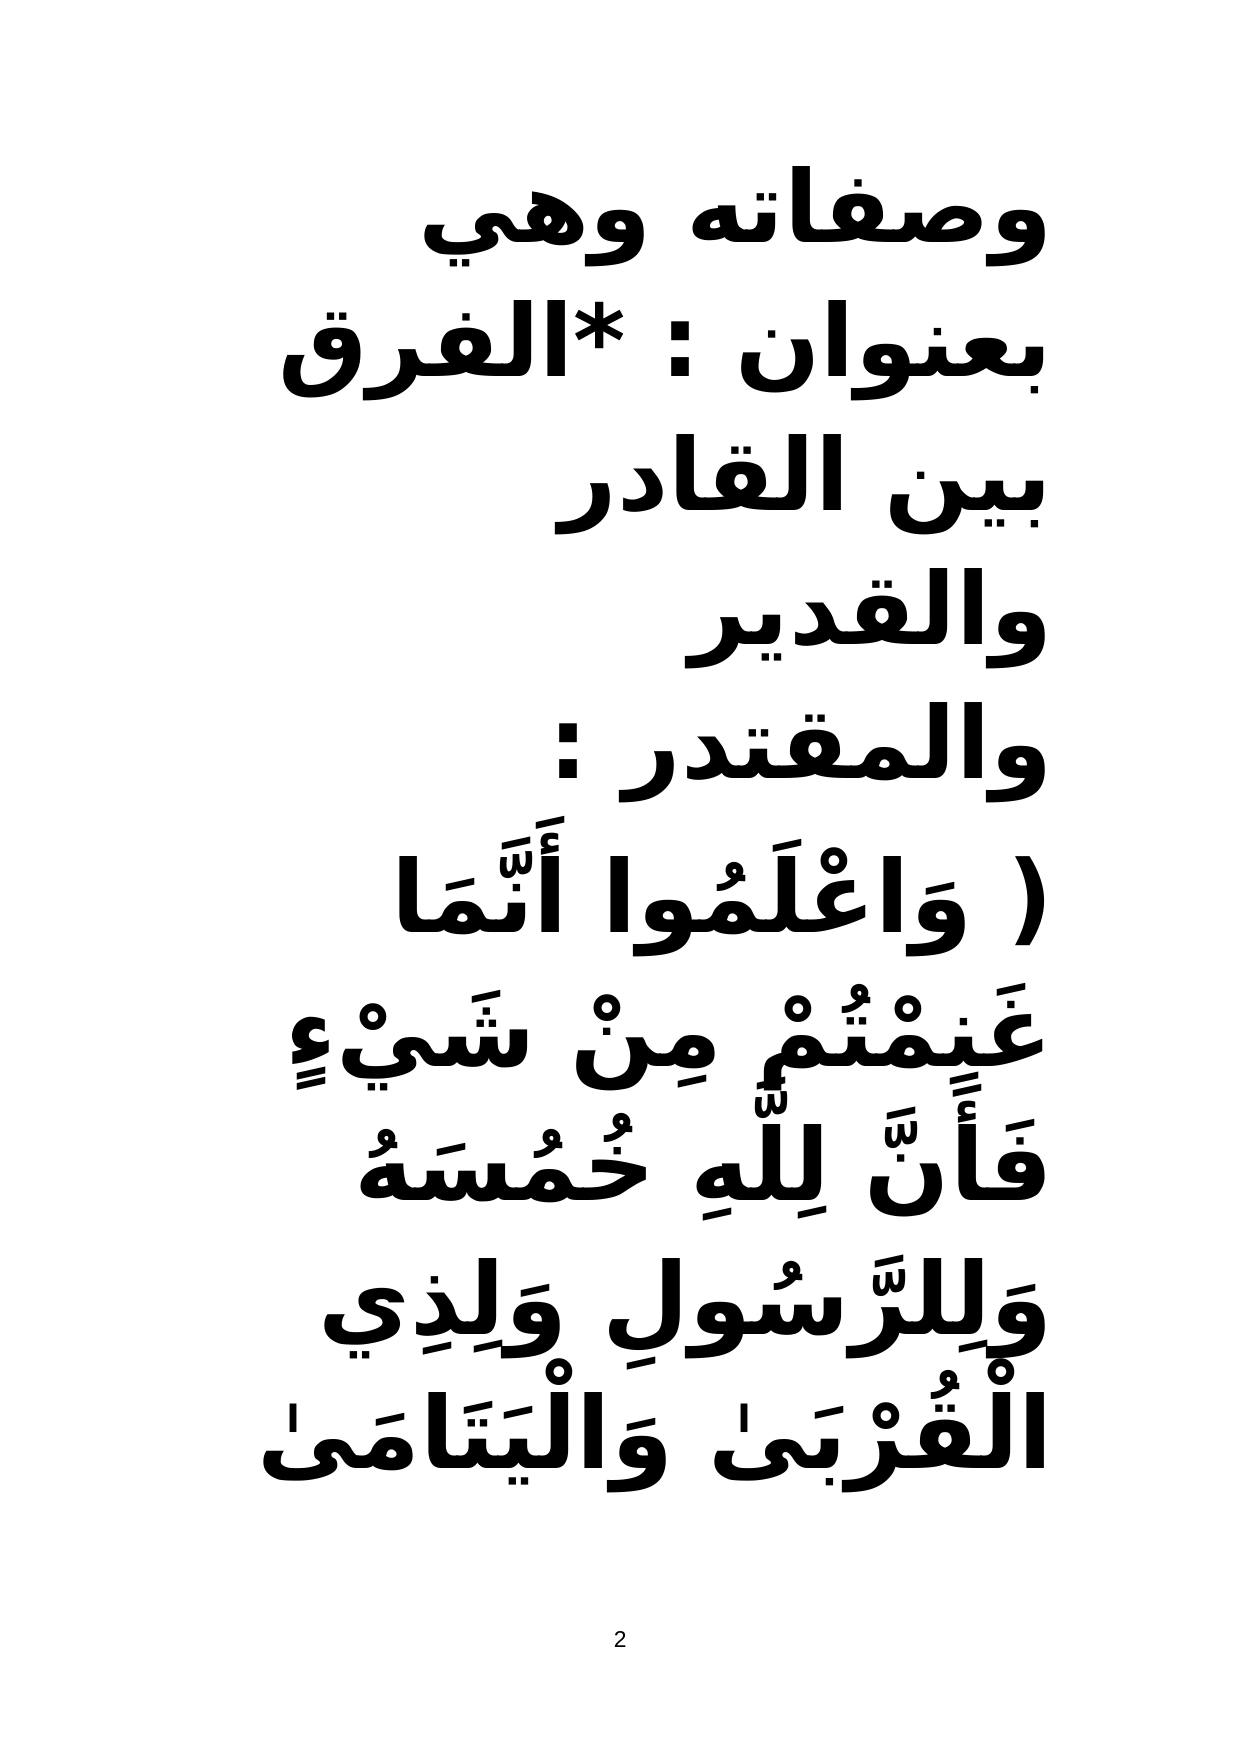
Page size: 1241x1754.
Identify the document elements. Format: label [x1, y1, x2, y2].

text [187, 840, 1053, 1492]
text [187, 150, 1053, 802]
